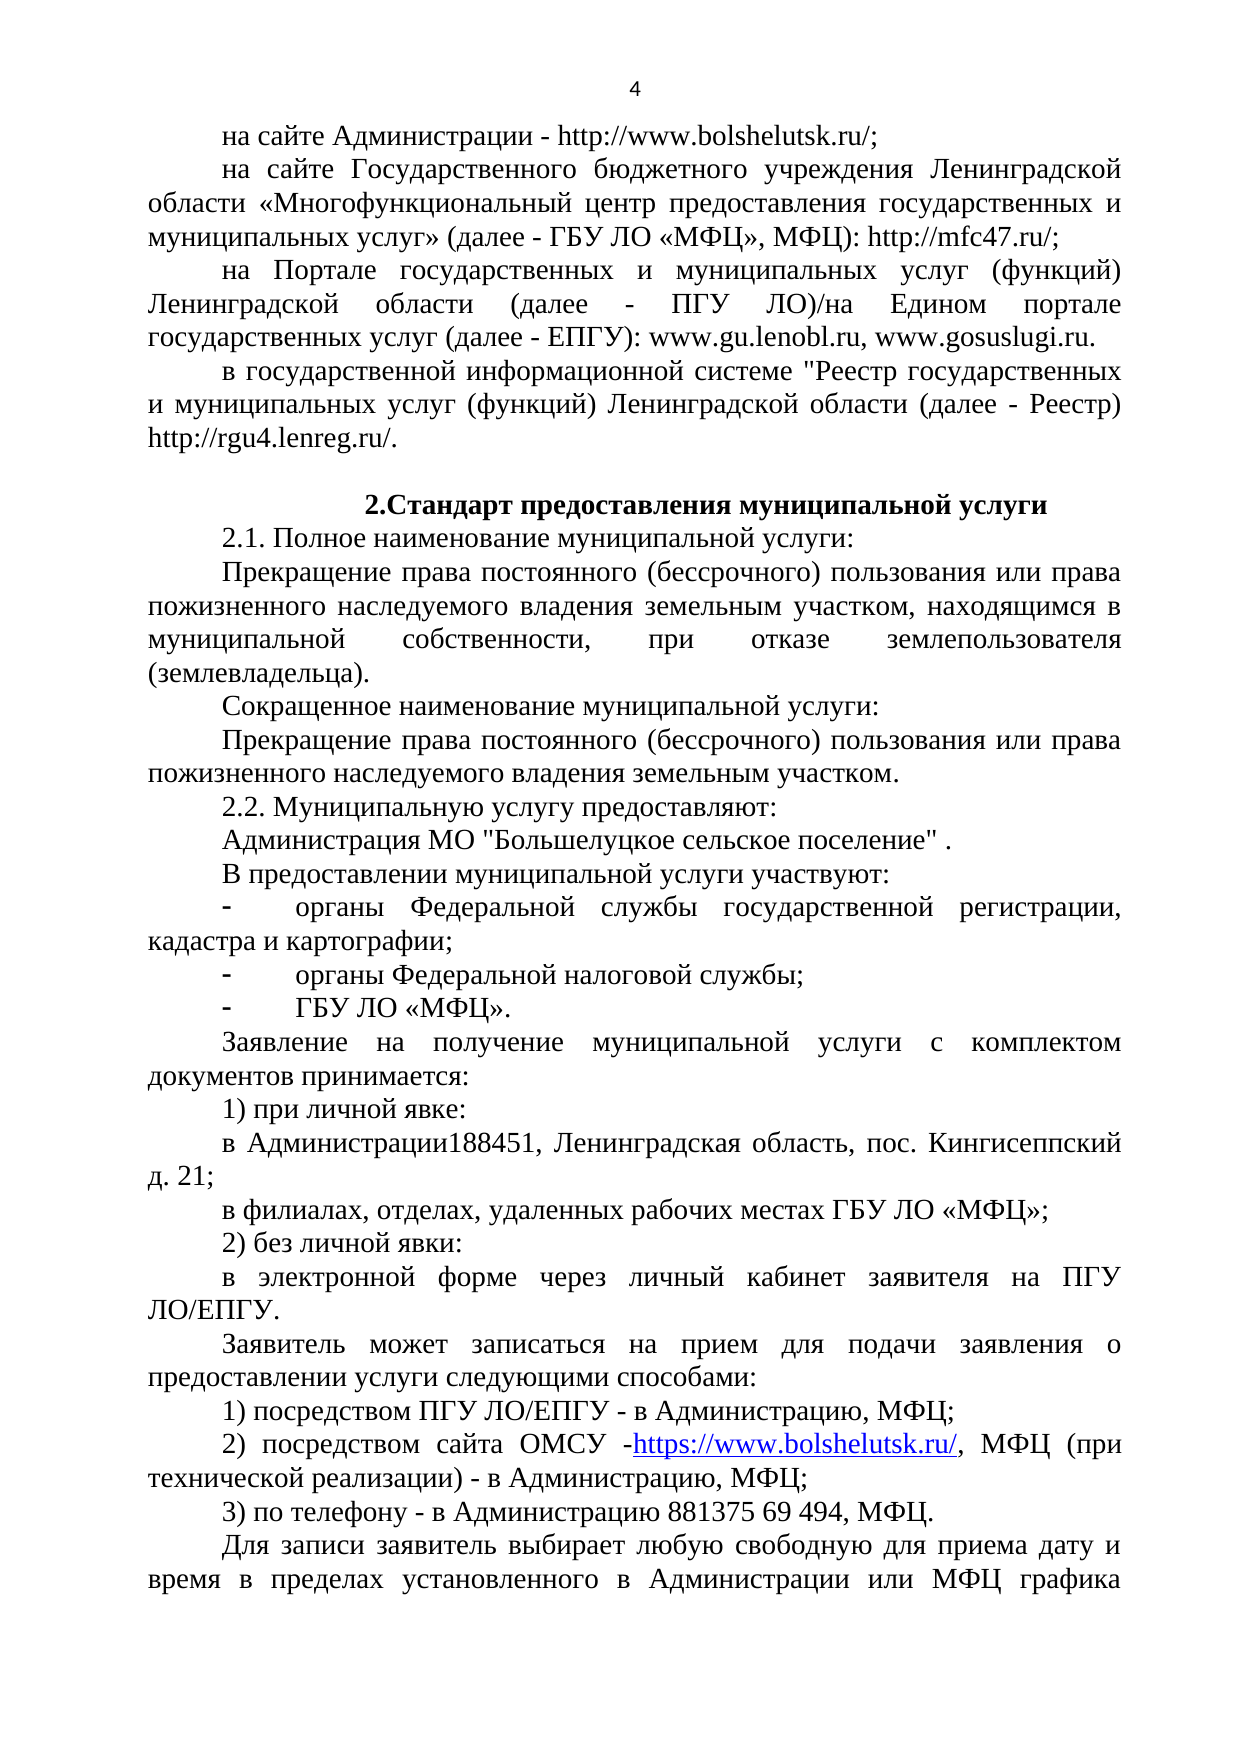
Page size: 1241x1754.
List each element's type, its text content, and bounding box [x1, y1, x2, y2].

text 3) по телефону - в Администрацию 881375 69 494, МФЦ. [148, 1494, 1122, 1527]
list 2.Стандарт предоставления муниципальной услуги [290, 487, 1122, 521]
text Прекращение права постоянного (бессрочного) пользования или права пожизненного наследуемого владения земельным участком. [148, 722, 1122, 789]
text Заявитель может записаться на прием для подачи заявления о предоставлении услуги следующими способами: [148, 1326, 1122, 1393]
text в филиалах, отделах, удаленных рабочих местах ГБУ ЛО «МФЦ»; [148, 1192, 1122, 1225]
text Администрация МО "Большелуцкое сельское поселение" . [148, 822, 1122, 856]
text 2) без личной явки: [148, 1225, 1122, 1259]
text 1) посредством ПГУ ЛО/ЕПГУ - в Администрацию, МФЦ; [148, 1393, 1122, 1427]
list ГБУ ЛО «МФЦ». [222, 990, 1122, 1024]
text на сайте Государственного бюджетного учреждения Ленинградской области «Многофункциональный центр предоставления государственных и муниципальных услуг» (далее - ГБУ ЛО «МФЦ», МФЦ): http://mfc47.ru/; [148, 152, 1122, 252]
list органы Федеральной налоговой службы; [148, 957, 1122, 990]
text 2.2. Муниципальную услугу предоставляют: [148, 789, 1122, 822]
text 2.1. Полное наименование муниципальной услуги: [148, 521, 1122, 554]
text 2) посредством сайта ОМСУ -https://www.bolshelutsk.ru/, МФЦ (при технической реализации) - в Администрацию, МФЦ; [148, 1427, 1122, 1494]
text на сайте Администрации - http://www.bolshelutsk.ru/; [148, 118, 1122, 152]
text Сокращенное наименование муниципальной услуги: [148, 688, 1122, 722]
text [148, 1527, 1122, 1594]
text Заявление на получение муниципальной услуги с комплектом документов принимается: [148, 1024, 1122, 1091]
text в электронной форме через личный кабинет заявителя на ПГУ ЛО/ЕПГУ. [148, 1259, 1122, 1326]
list органы Федеральной службы государственной регистрации, кадастра и картографии; [148, 889, 1122, 957]
text на Портале государственных и муниципальных услуг (функций) Ленинградской области (далее - ПГУ ЛО)/на Едином портале государственных услуг (далее - ЕПГУ): www.gu.lenobl.ru, www.gosuslugi.ru. [148, 252, 1122, 353]
text В предоставлении муниципальной услуги участвуют: [148, 856, 1122, 889]
text в государственной информационной системе "Реестр государственных и муниципальных услуг (функций) Ленинградской области (далее - Реестр) http://rgu4.lenreg.ru/. [148, 353, 1122, 453]
text 1) при личной явке: [148, 1091, 1122, 1125]
text Прекращение права постоянного (бессрочного) пользования или права пожизненного наследуемого владения земельным участком, находящимся в муниципальной собственности, при отказе землепользователя (землевладельца). [148, 554, 1122, 688]
text в Администрации188451, Ленинградская область, пос. Кингисеппский д. 21; [148, 1125, 1122, 1192]
